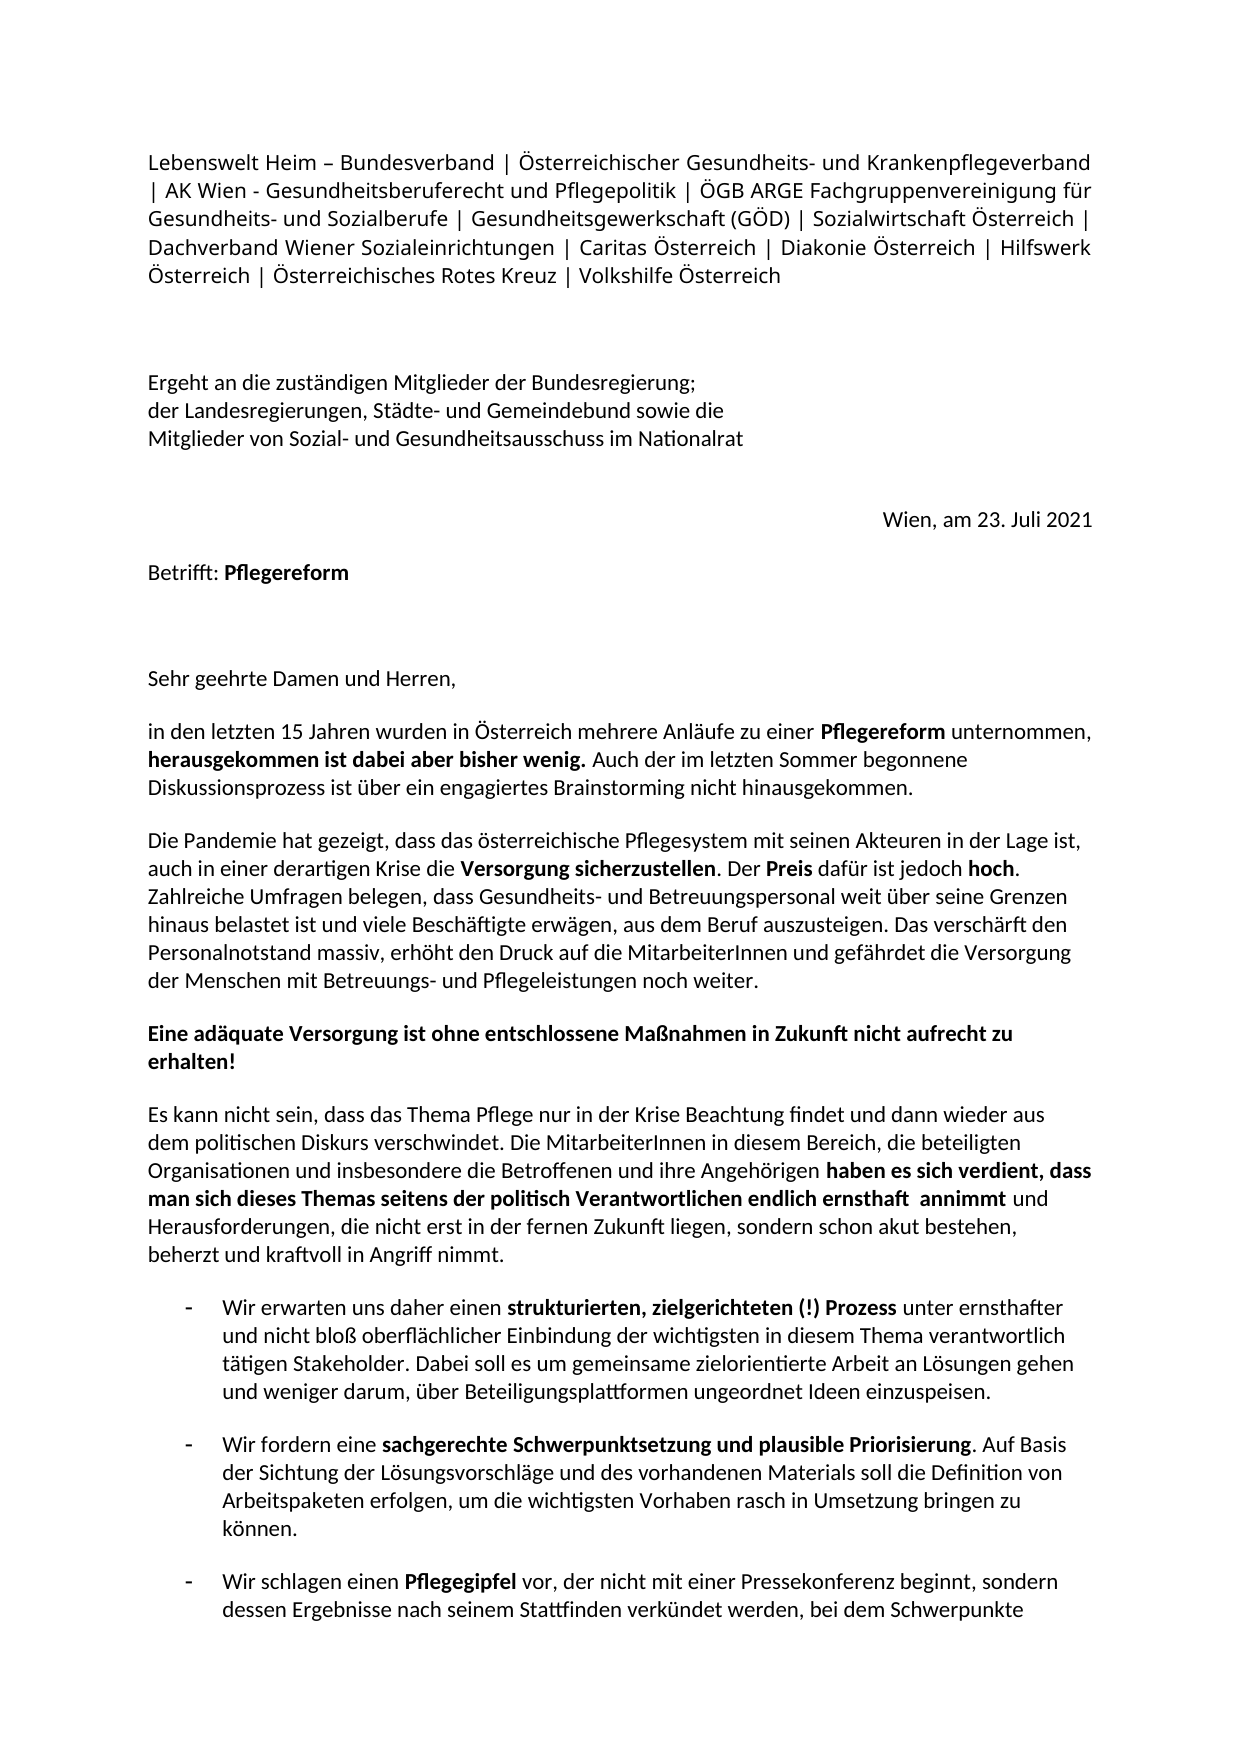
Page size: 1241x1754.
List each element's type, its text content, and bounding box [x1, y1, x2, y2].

text Sehr geehrte Damen und Herren, [148, 664, 1093, 692]
text Eine adäquate Versorgung ist ohne entschlossene Maßnahmen in Zukunft nicht aufrecht zu erhalten! [148, 1019, 1093, 1075]
text der Landesregierungen, Städte- und Gemeindebund sowie die Mitglieder von Sozial- und Gesundheitsausschuss im Nationalrat [148, 396, 1093, 452]
text Betrifft: Pflegereform [148, 558, 1093, 586]
list Wir fordern eine sachgerechte Schwerpunktsetzung und plausible Priorisierung. Auf Basis der Sichtung der Lösungsvorschläge und des vorhandenen Materials soll die Definition von Arbeitspaketen erfolgen, um die wichtigsten Vorhaben rasch in Umsetzung bringen zu können. [185, 1430, 1093, 1542]
text Es kann nicht sein, dass das Thema Pflege nur in der Krise Beachtung findet und dann wieder aus dem politischen Diskurs verschwindet. Die MitarbeiterInnen in diesem Bereich, die beteiligten Organisationen und insbesondere die Betroffenen und ihre Angehörigen haben es sich verdient, dass man sich dieses Themas seitens der politisch Verantwortlichen endlich ernsthaft annimmt und Herausforderungen, die nicht erst in der fernen Zukunft liegen, sondern schon akut bestehen, beherzt und kraftvoll in Angriff nimmt. [148, 1100, 1093, 1268]
text Lebenswelt Heim – Bundesverband | Österreichischer Gesundheits- und Krankenpflegeverband | AK Wien - Gesundheitsberuferecht und Pflegepolitik | ÖGB ARGE Fachgruppenvereinigung für Gesundheits- und Sozialberufe | Gesundheitsgewerkschaft (GÖD) | Sozialwirtschaft Österreich | Dachverband Wiener Sozialeinrichtungen | Caritas Österreich | Diakonie Österreich | Hilfswerk Österreich | Österreichisches Rotes Kreuz | Volkshilfe Österreich [148, 148, 1093, 290]
text Ergeht an die zuständigen Mitglieder der Bundesregierung; [148, 368, 1093, 396]
text Die Pandemie hat gezeigt, dass das österreichische Pflegesystem mit seinen Akteuren in der Lage ist, auch in einer derartigen Krise die Versorgung sicherzustellen. Der Preis dafür ist jedoch hoch. Zahlreiche Umfragen belegen, dass Gesundheits- und Betreuungspersonal weit über seine Grenzen hinaus belastet ist und viele Beschäftigte erwägen, aus dem Beruf auszusteigen. Das verschärft den Personalnotstand massiv, erhöht den Druck auf die MitarbeiterInnen und gefährdet die Versorgung der Menschen mit Betreuungs- und Pflegeleistungen noch weiter. [148, 826, 1093, 994]
text Wien, am 23. Juli 2021 [148, 505, 1093, 533]
text in den letzten 15 Jahren wurden in Österreich mehrere Anläufe zu einer Pflegereform unternommen, herausgekommen ist dabei aber bisher wenig. Auch der im letzten Sommer begonnene Diskussionsprozess ist über ein engagiertes Brainstorming nicht hinausgekommen. [148, 717, 1093, 801]
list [185, 1567, 1093, 1623]
list Wir erwarten uns daher einen strukturierten, zielgerichteten (!) Prozess unter ernsthafter und nicht bloß oberflächlicher Einbindung der wichtigsten in diesem Thema verantwortlich tätigen Stakeholder. Dabei soll es um gemeinsame zielorientierte Arbeit an Lösungen gehen und weniger darum, über Beteiligungsplattformen ungeordnet Ideen einzuspeisen. [185, 1293, 1093, 1405]
